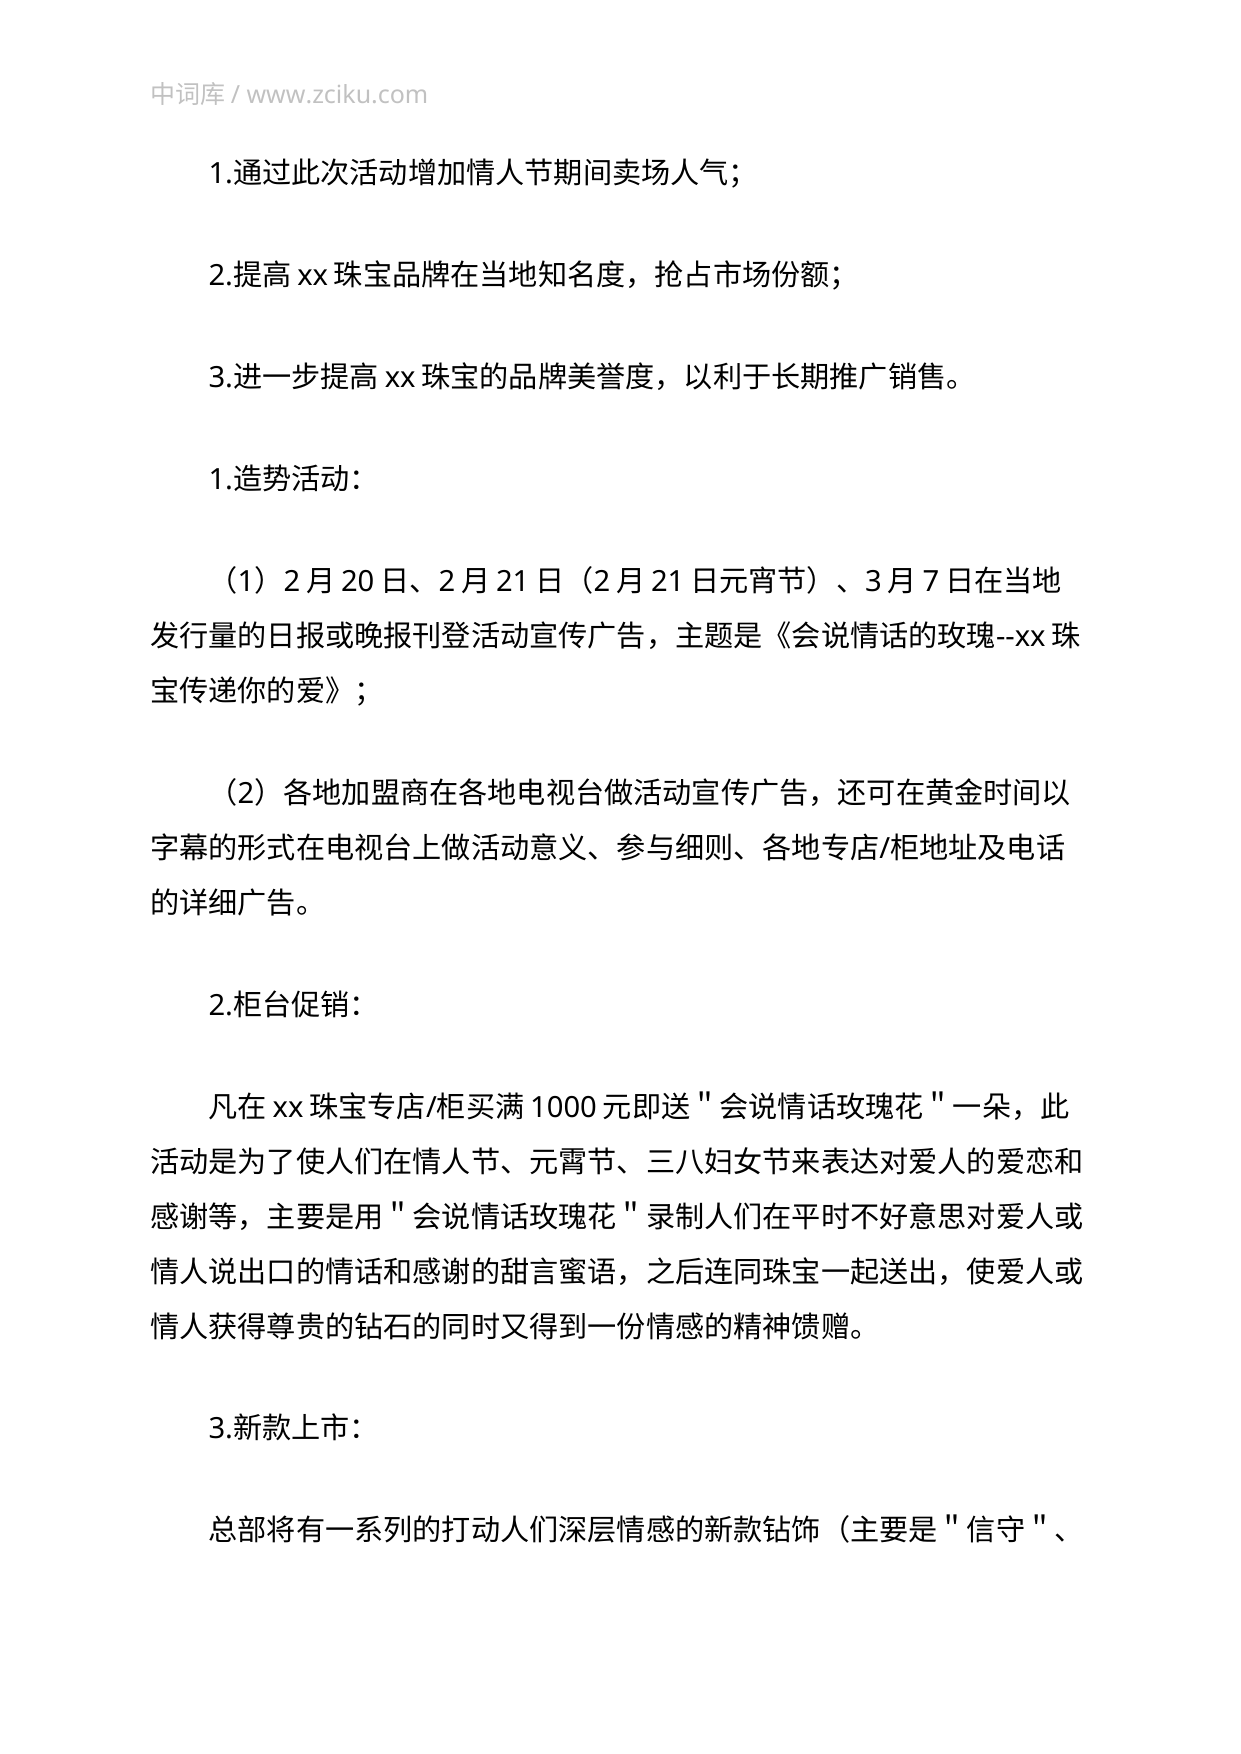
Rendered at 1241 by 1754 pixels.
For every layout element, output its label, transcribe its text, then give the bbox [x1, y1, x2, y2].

text 3.新款上市： [150, 1405, 1090, 1447]
text 1.造势活动： [150, 456, 1090, 498]
text 1.通过此次活动增加情人节期间卖场人气； [150, 150, 1090, 192]
text （1）2月20日、2月21日（2月21日元宵节）、3月7日在当地发行量的日报或晚报刊登活动宣传广告，主题是《会说情话的玫瑰--xx珠宝传递你的爱》； [150, 558, 1090, 710]
text 凡在xx珠宝专店/柜买满1000元即送＂会说情话玫瑰花＂一朵，此活动是为了使人们在情人节、元霄节、三八妇女节来表达对爱人的爱恋和感谢等，主要是用＂会说情话玫瑰花＂录制人们在平时不好意思对爱人或情人说出口的情话和感谢的甜言蜜语，之后连同珠宝一起送出，使爱人或情人获得尊贵的钻石的同时又得到一份情感的精神馈赠。 [150, 1083, 1090, 1345]
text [150, 1507, 1090, 1549]
text （2）各地加盟商在各地电视台做活动宣传广告，还可在黄金时间以字幕的形式在电视台上做活动意义、参与细则、各地专店/柜地址及电话的详细广告。 [150, 770, 1090, 922]
text 2.提高xx珠宝品牌在当地知名度，抢占市场份额； [150, 252, 1090, 294]
text 3.进一步提高xx珠宝的品牌美誉度，以利于长期推广销售。 [150, 354, 1090, 396]
text 2.柜台促销： [150, 981, 1090, 1024]
